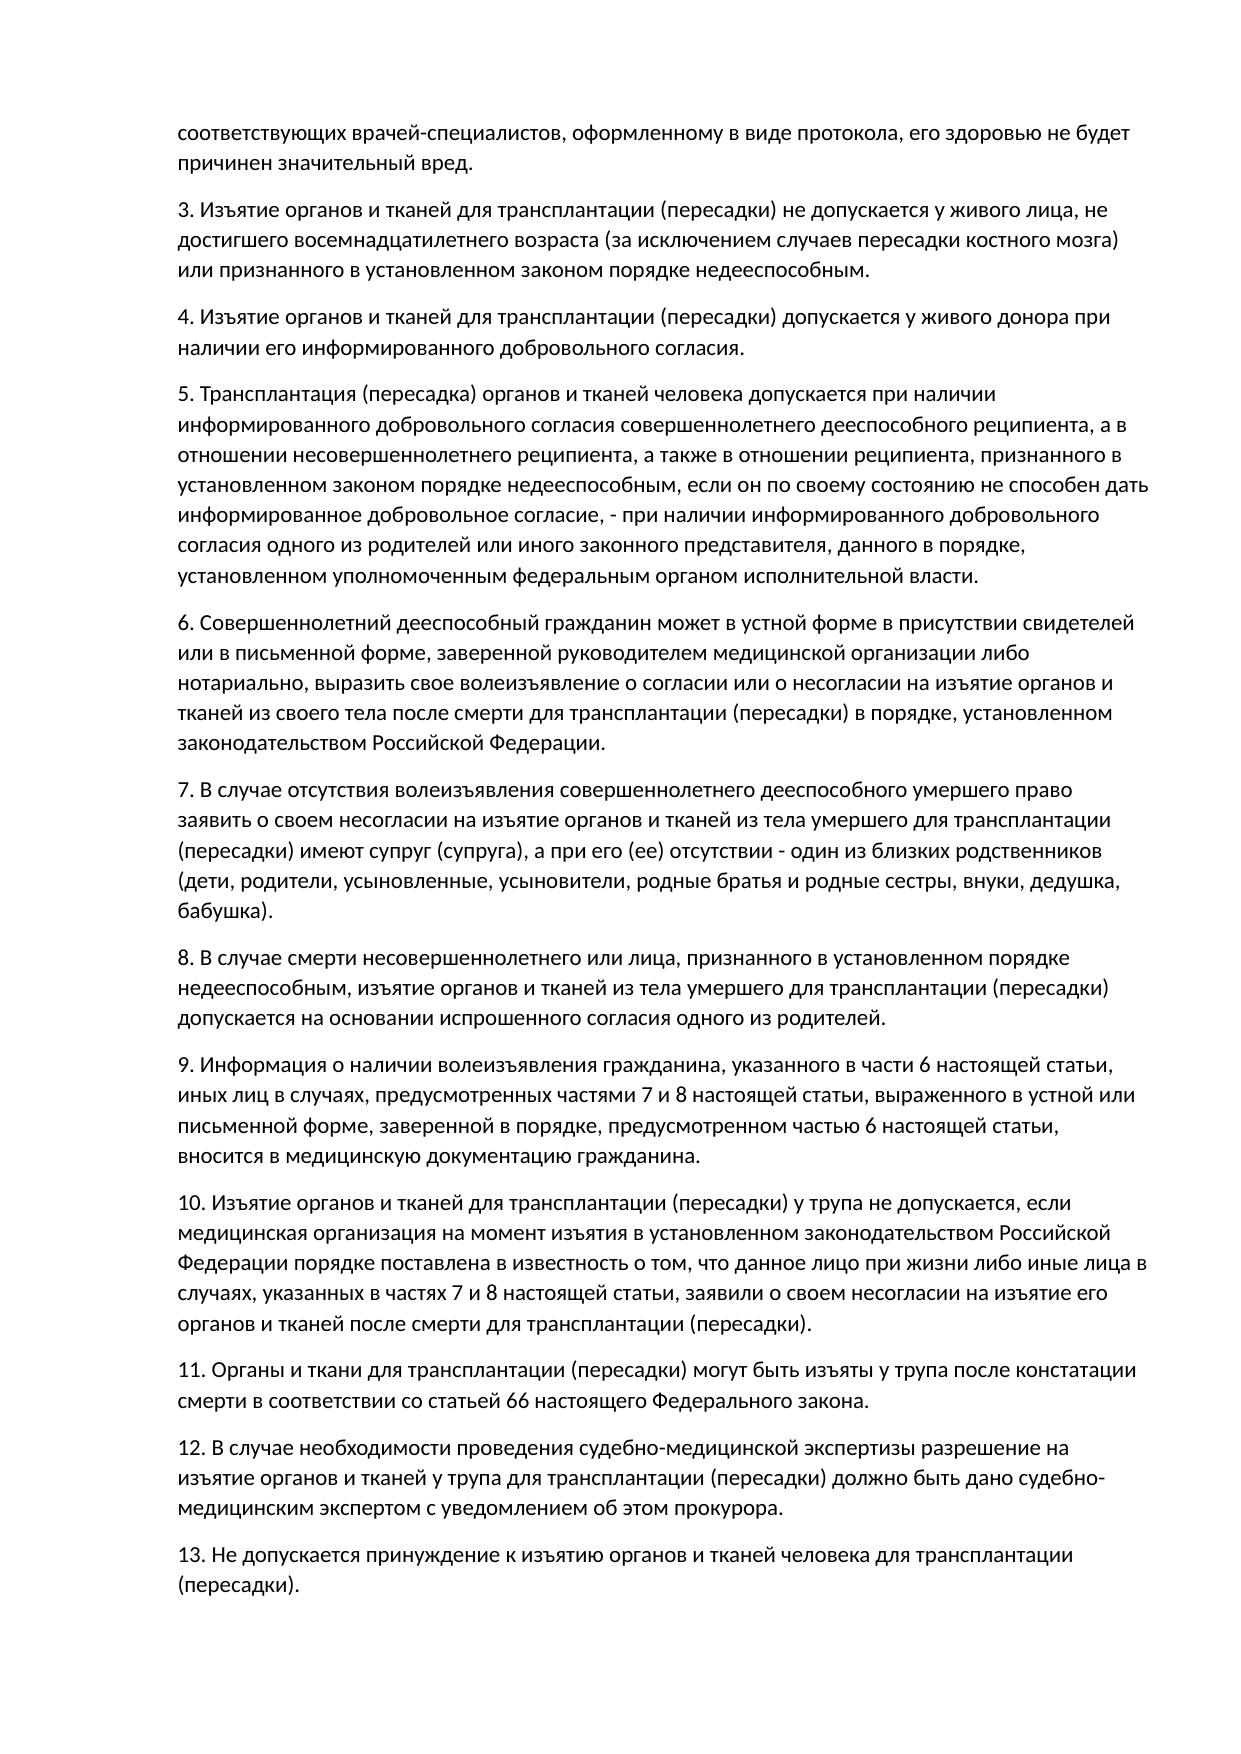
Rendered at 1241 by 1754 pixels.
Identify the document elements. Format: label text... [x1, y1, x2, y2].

text 10. Изъятие органов и тканей для трансплантации (пересадки) у трупа не допускается, если медицинская организация на момент изъятия в установленном законодательством Российской Федерации порядке поставлена в известность о том, что данное лицо при жизни либо иные лица в случаях, указанных в частях 7 и 8 настоящей статьи, заявили о своем несогласии на изъятие его органов и тканей после смерти для трансплантации (пересадки). [177, 1188, 1152, 1337]
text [177, 118, 1152, 176]
text 9. Информация о наличии волеизъявления гражданина, указанного в части 6 настоящей статьи, иных лиц в случаях, предусмотренных частями 7 и 8 настоящей статьи, выраженного в устной или письменной форме, заверенной в порядке, предусмотренном частью 6 настоящей статьи, вносится в медицинскую документацию гражданина. [177, 1050, 1152, 1169]
text 7. В случае отсутствия волеизъявления совершеннолетнего дееспособного умершего право заявить о своем несогласии на изъятие органов и тканей из тела умершего для трансплантации (пересадки) имеют супруг (супруга), а при его (ее) отсутствии - один из близких родственников (дети, родители, усыновленные, усыновители, родные братья и родные сестры, внуки, дедушка, бабушка). [177, 775, 1152, 924]
text 5. Трансплантация (пересадка) органов и тканей человека допускается при наличии информированного добровольного согласия совершеннолетнего дееспособного реципиента, а в отношении несовершеннолетнего реципиента, а также в отношении реципиента, признанного в установленном законом порядке недееспособным, если он по своему состоянию не способен дать информированное добровольное согласие, - при наличии информированного добровольного согласия одного из родителей или иного законного представителя, данного в порядке, установленном уполномоченным федеральным органом исполнительной власти. [177, 379, 1152, 589]
text 8. В случае смерти несовершеннолетнего или лица, признанного в установленном порядке недееспособным, изъятие органов и тканей из тела умершего для трансплантации (пересадки) допускается на основании испрошенного согласия одного из родителей. [177, 943, 1152, 1032]
text 6. Совершеннолетний дееспособный гражданин может в устной форме в присутствии свидетелей или в письменной форме, заверенной руководителем медицинской организации либо нотариально, выразить свое волеизъявление о согласии или о несогласии на изъятие органов и тканей из своего тела после смерти для трансплантации (пересадки) в порядке, установленном законодательством Российской Федерации. [177, 608, 1152, 757]
text 3. Изъятие органов и тканей для трансплантации (пересадки) не допускается у живого лица, не достигшего восемнадцатилетнего возраста (за исключением случаев пересадки костного мозга) или признанного в установленном законом порядке недееспособным. [177, 195, 1152, 284]
text 11. Органы и ткани для трансплантации (пересадки) могут быть изъяты у трупа после констатации смерти в соответствии со статьей 66 настоящего Федерального закона. [177, 1356, 1152, 1414]
text 13. Не допускается принуждение к изъятию органов и тканей человека для трансплантации (пересадки). [177, 1540, 1152, 1598]
text 4. Изъятие органов и тканей для трансплантации (пересадки) допускается у живого донора при наличии его информированного добровольного согласия. [177, 302, 1152, 361]
text 12. В случае необходимости проведения судебно-медицинской экспертизы разрешение на изъятие органов и тканей у трупа для трансплантации (пересадки) должно быть дано судебно-медицинским экспертом с уведомлением об этом прокурора. [177, 1433, 1152, 1521]
